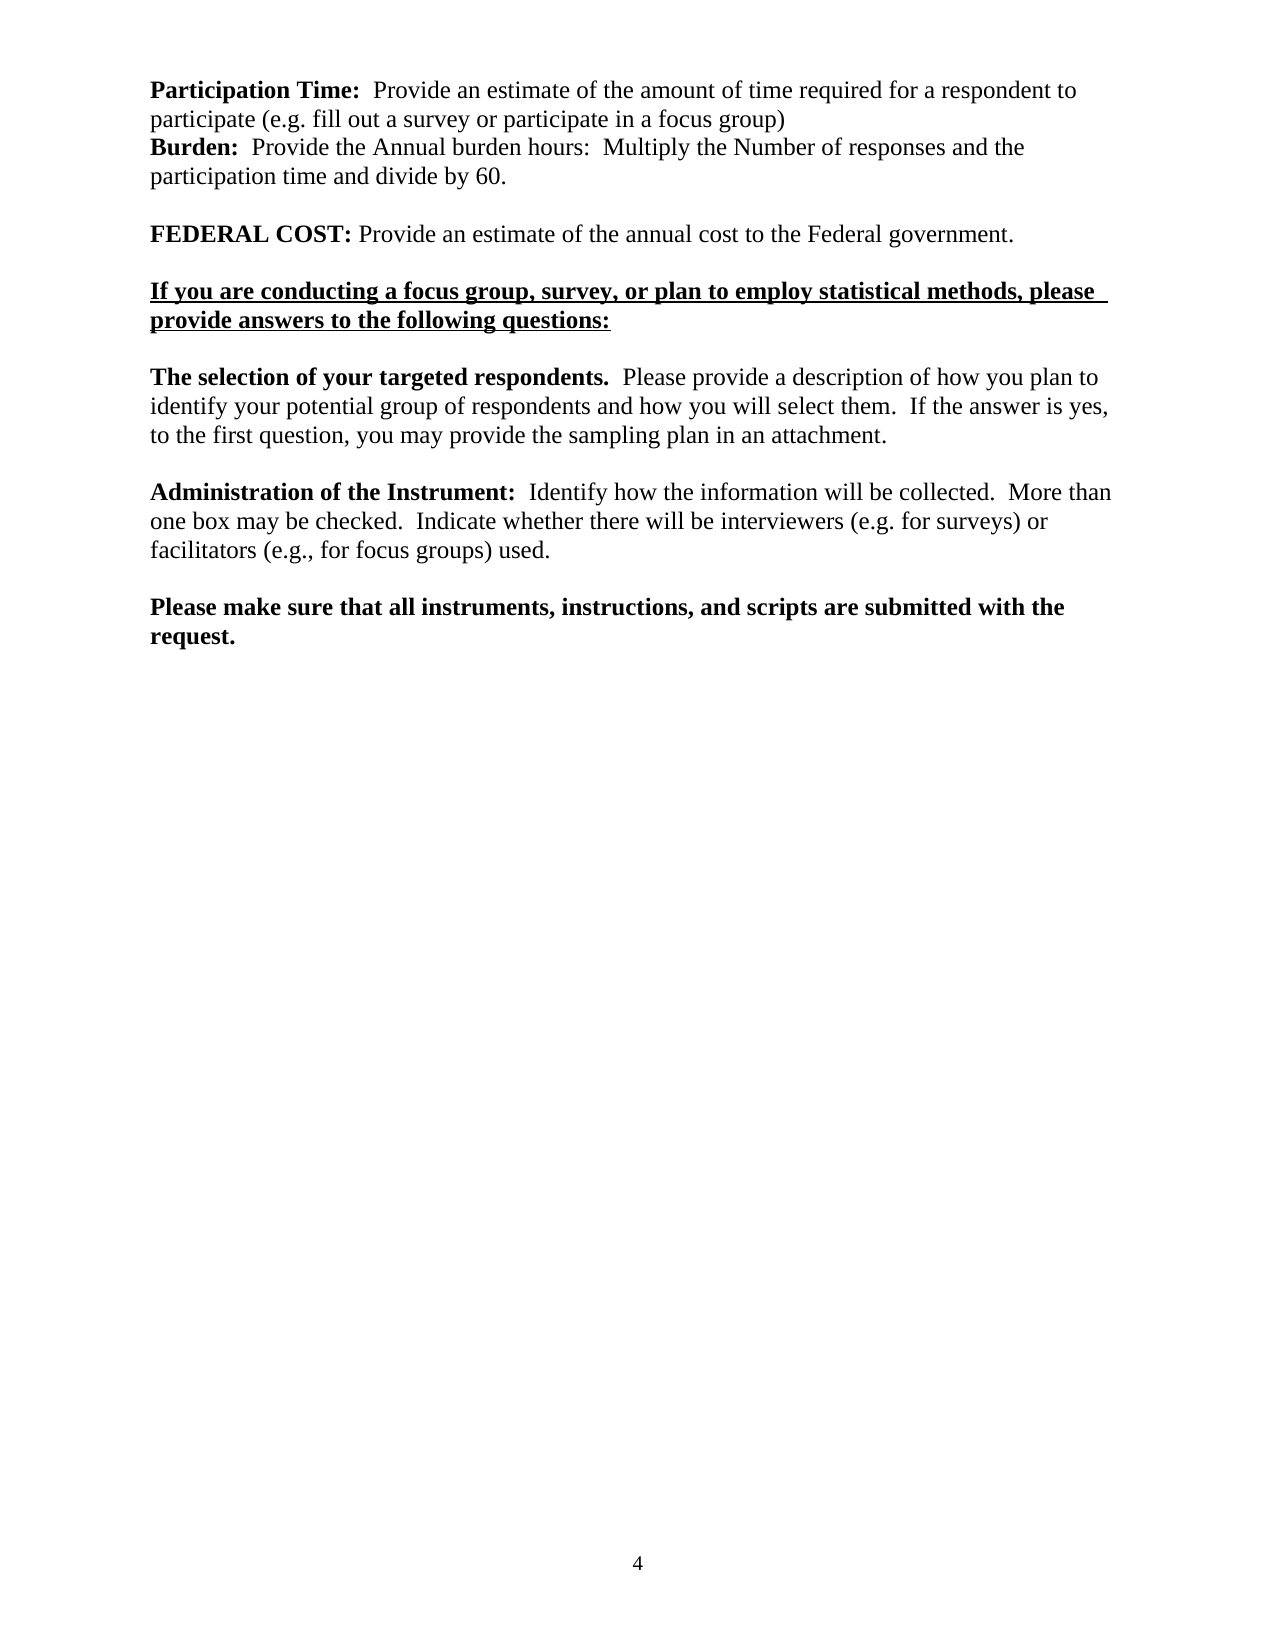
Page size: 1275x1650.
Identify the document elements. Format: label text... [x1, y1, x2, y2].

text If you are conducting a focus group, survey, or plan to employ statistical methods, please provide answers to the following questions: [150, 276, 1125, 334]
text Please make sure that all instruments, instructions, and scripts are submitted with the request. [150, 592, 1125, 650]
text FEDERAL COST: Provide an estimate of the annual cost to the Federal government. [150, 219, 1125, 247]
text The selection of your targeted respondents. Please provide a description of how you plan to identify your potential group of respondents and how you will select them. If the answer is yes, to the first question, you may provide the sampling plan in an attachment. [150, 362, 1125, 449]
text Administration of the Instrument: Identify how the information will be collected. More than one box may be checked. Indicate whether there will be interviewers (e.g. for surveys) or facilitators (e.g., for focus groups) used. [150, 477, 1125, 564]
text Participation Time: Provide an estimate of the amount of time required for a respondent to participate (e.g. fill out a survey or participate in a focus group) [150, 75, 1125, 132]
text Burden: Provide the Annual burden hours: Multiply the Number of responses and the participation time and divide by 60. [150, 132, 1125, 190]
